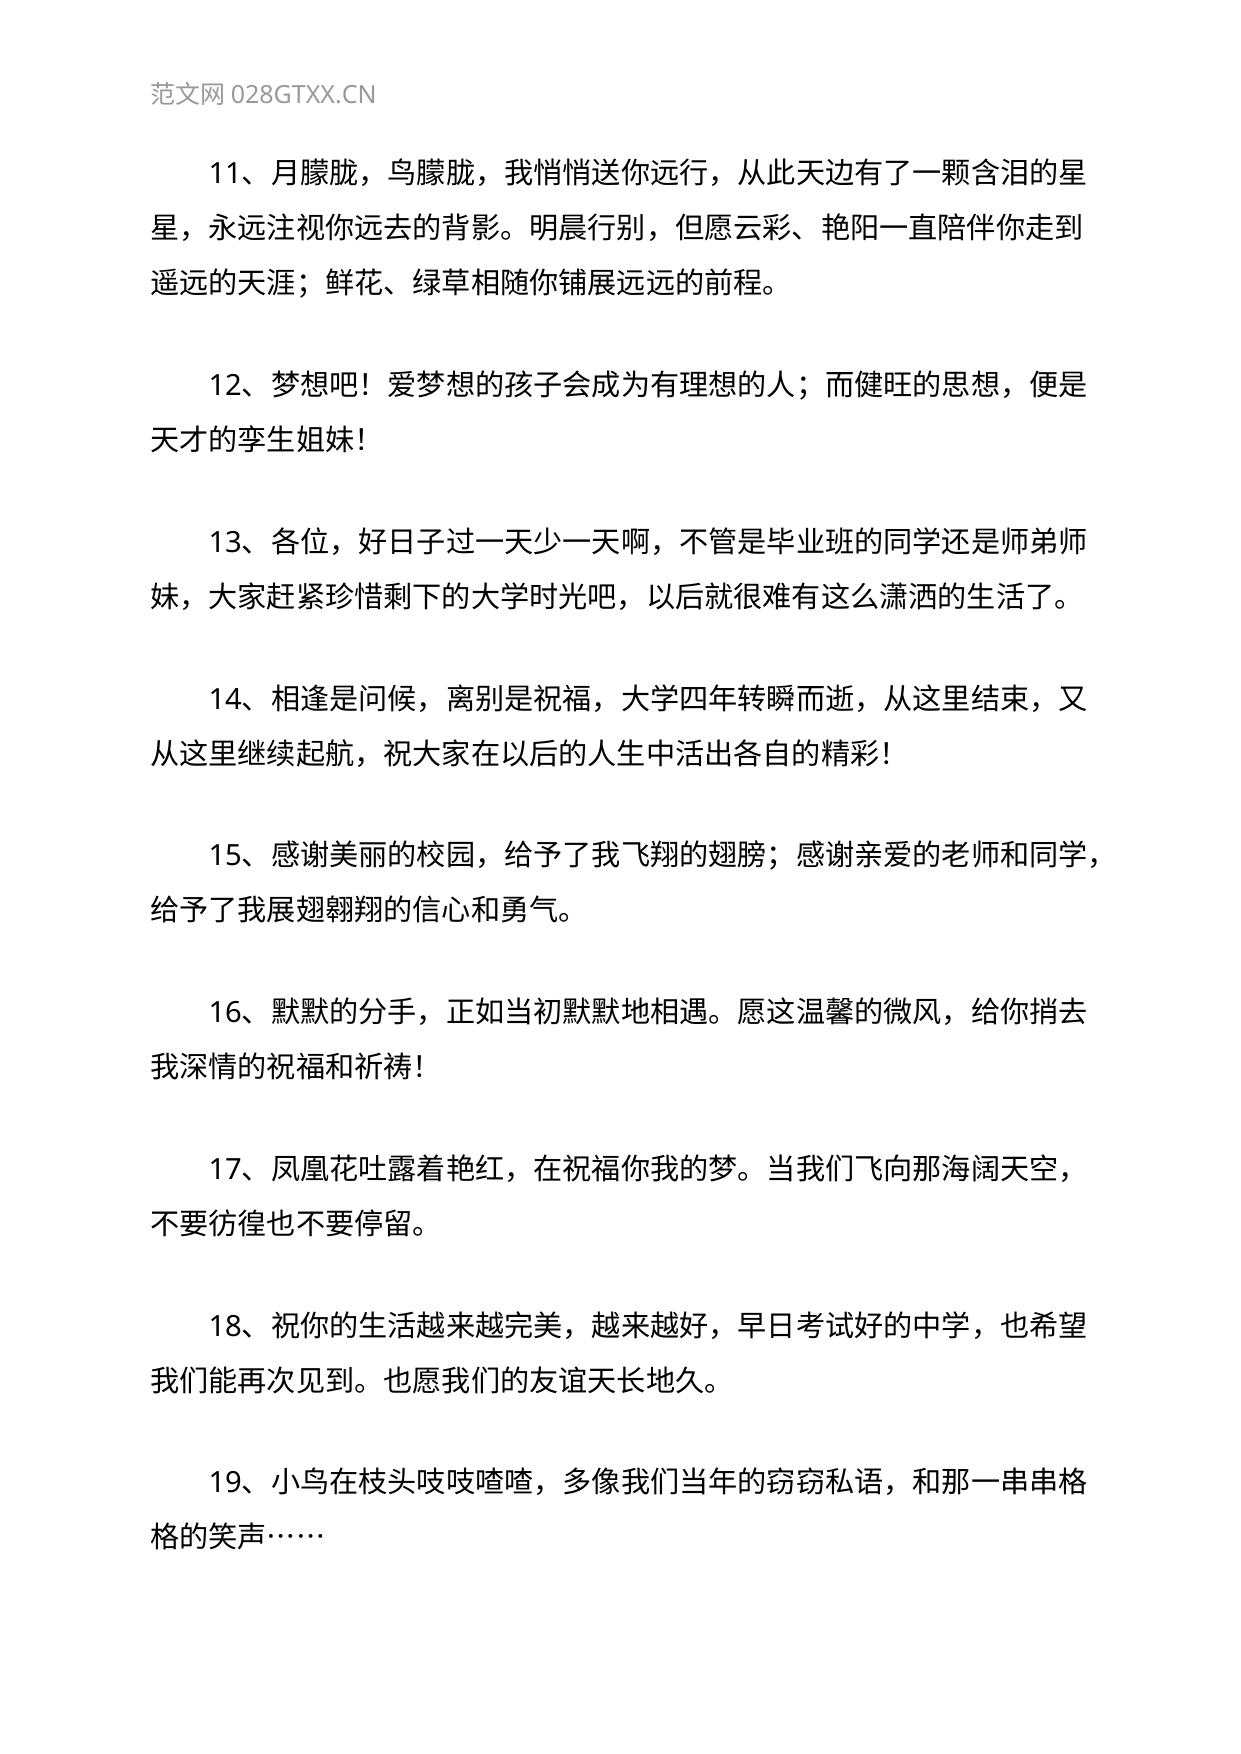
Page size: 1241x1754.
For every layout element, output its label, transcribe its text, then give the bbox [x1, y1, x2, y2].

text 17、凤凰花吐露着艳红，在祝福你我的梦。当我们飞向那海阔天空，不要彷徨也不要停留。 [150, 1146, 1090, 1243]
text 13、各位，好日子过一天少一天啊，不管是毕业班的同学还是师弟师妹，大家赶紧珍惜剩下的大学时光吧，以后就很难有这么潇洒的生活了。 [150, 518, 1090, 616]
text 18、祝你的生活越来越完美，越来越好，早日考试好的中学，也希望我们能再次见到。也愿我们的友谊天长地久。 [150, 1302, 1090, 1399]
text 15、感谢美丽的校园，给予了我飞翔的翅膀；感谢亲爱的老师和同学，给予了我展翅翱翔的信心和勇气。 [150, 832, 1090, 929]
text 19、小鸟在枝头吱吱喳喳，多像我们当年的窃窃私语，和那一串串格格的笑声…… [150, 1459, 1090, 1556]
text 14、相逢是问候，离别是祝福，大学四年转瞬而逝，从这里结束，又从这里继续起航，祝大家在以后的人生中活出各自的精彩！ [150, 675, 1090, 772]
text 16、默默的分手，正如当初默默地相遇。愿这温馨的微风，给你捎去我深情的祝福和祈祷！ [150, 989, 1090, 1086]
text 12、梦想吧！爱梦想的孩子会成为有理想的人；而健旺的思想，便是天才的孪生姐妹！ [150, 362, 1090, 459]
text 11、月朦胧，鸟朦胧，我悄悄送你远行，从此天边有了一颗含泪的星星，永远注视你远去的背影。明晨行别，但愿云彩、艳阳一直陪伴你走到遥远的天涯；鲜花、绿草相随你铺展远远的前程。 [150, 150, 1090, 302]
